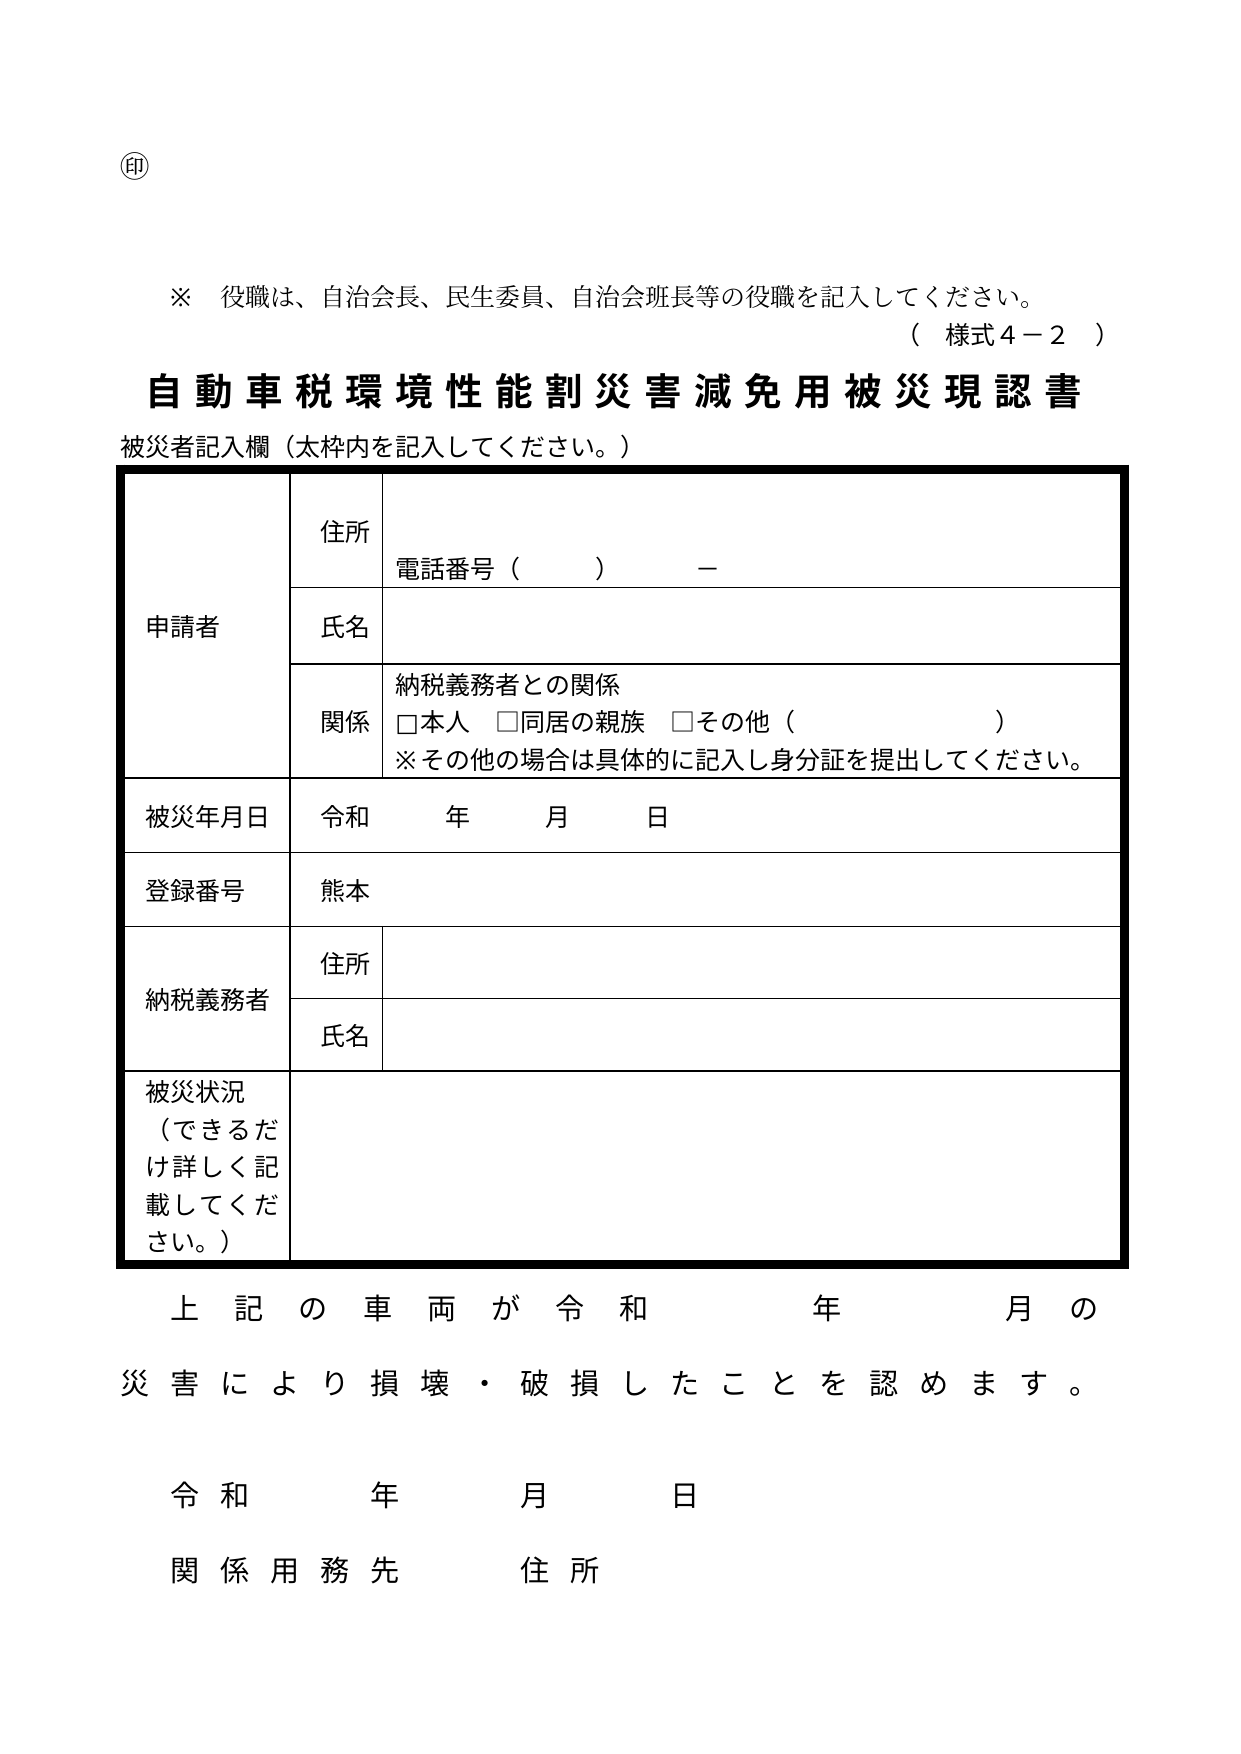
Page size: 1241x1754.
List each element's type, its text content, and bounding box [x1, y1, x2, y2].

table_cell 氏名 [291, 588, 382, 663]
table_cell [383, 999, 1120, 1070]
text 自動車税環境性能割災害減免用被災現認書 [120, 352, 1120, 427]
text 上記の車両が令和 年 月の 災害により損壊・破損したことを認めます。 [120, 1269, 1120, 1419]
text （ 様式４－２ ） [120, 314, 1120, 352]
text 関係用務先 住所 [120, 1531, 1120, 1606]
table_cell 被災状況 （できるだけ詳しく記載してください。） [125, 1072, 289, 1259]
table_header 住所 [291, 474, 382, 586]
table_cell 納税義務者との関係 □本人 □同居の親族 □その他（ ） ※その他の場合は具体的に記入し身分証を提出してください。 [383, 665, 1120, 777]
table_header 申請者 [125, 474, 289, 777]
table_cell [383, 588, 1120, 663]
table_cell 住所 [291, 927, 382, 998]
text ※ 役職は、自治会長、民生委員、自治会班長等の役職を記入してください。 [120, 277, 1120, 314]
table_cell 氏名 [291, 999, 382, 1070]
text 被災者記入欄（太枠内を記入してください。） [120, 427, 1120, 464]
table_cell [291, 1072, 1120, 1259]
text 令和 年 月 日 [120, 1456, 1120, 1531]
table_cell 納税義務者 [125, 927, 289, 1070]
table_cell 関係 [291, 665, 382, 777]
table_cell 登録番号 [125, 853, 289, 926]
table_cell [383, 927, 1120, 998]
table_cell 令和 年 月 日 [291, 779, 1120, 852]
text 氏名 ㊞ [120, 127, 1120, 202]
table_cell 被災年月日 [125, 779, 289, 852]
table_cell 熊本 [291, 853, 1120, 926]
table_header 電話番号（ ） － [383, 474, 1120, 586]
